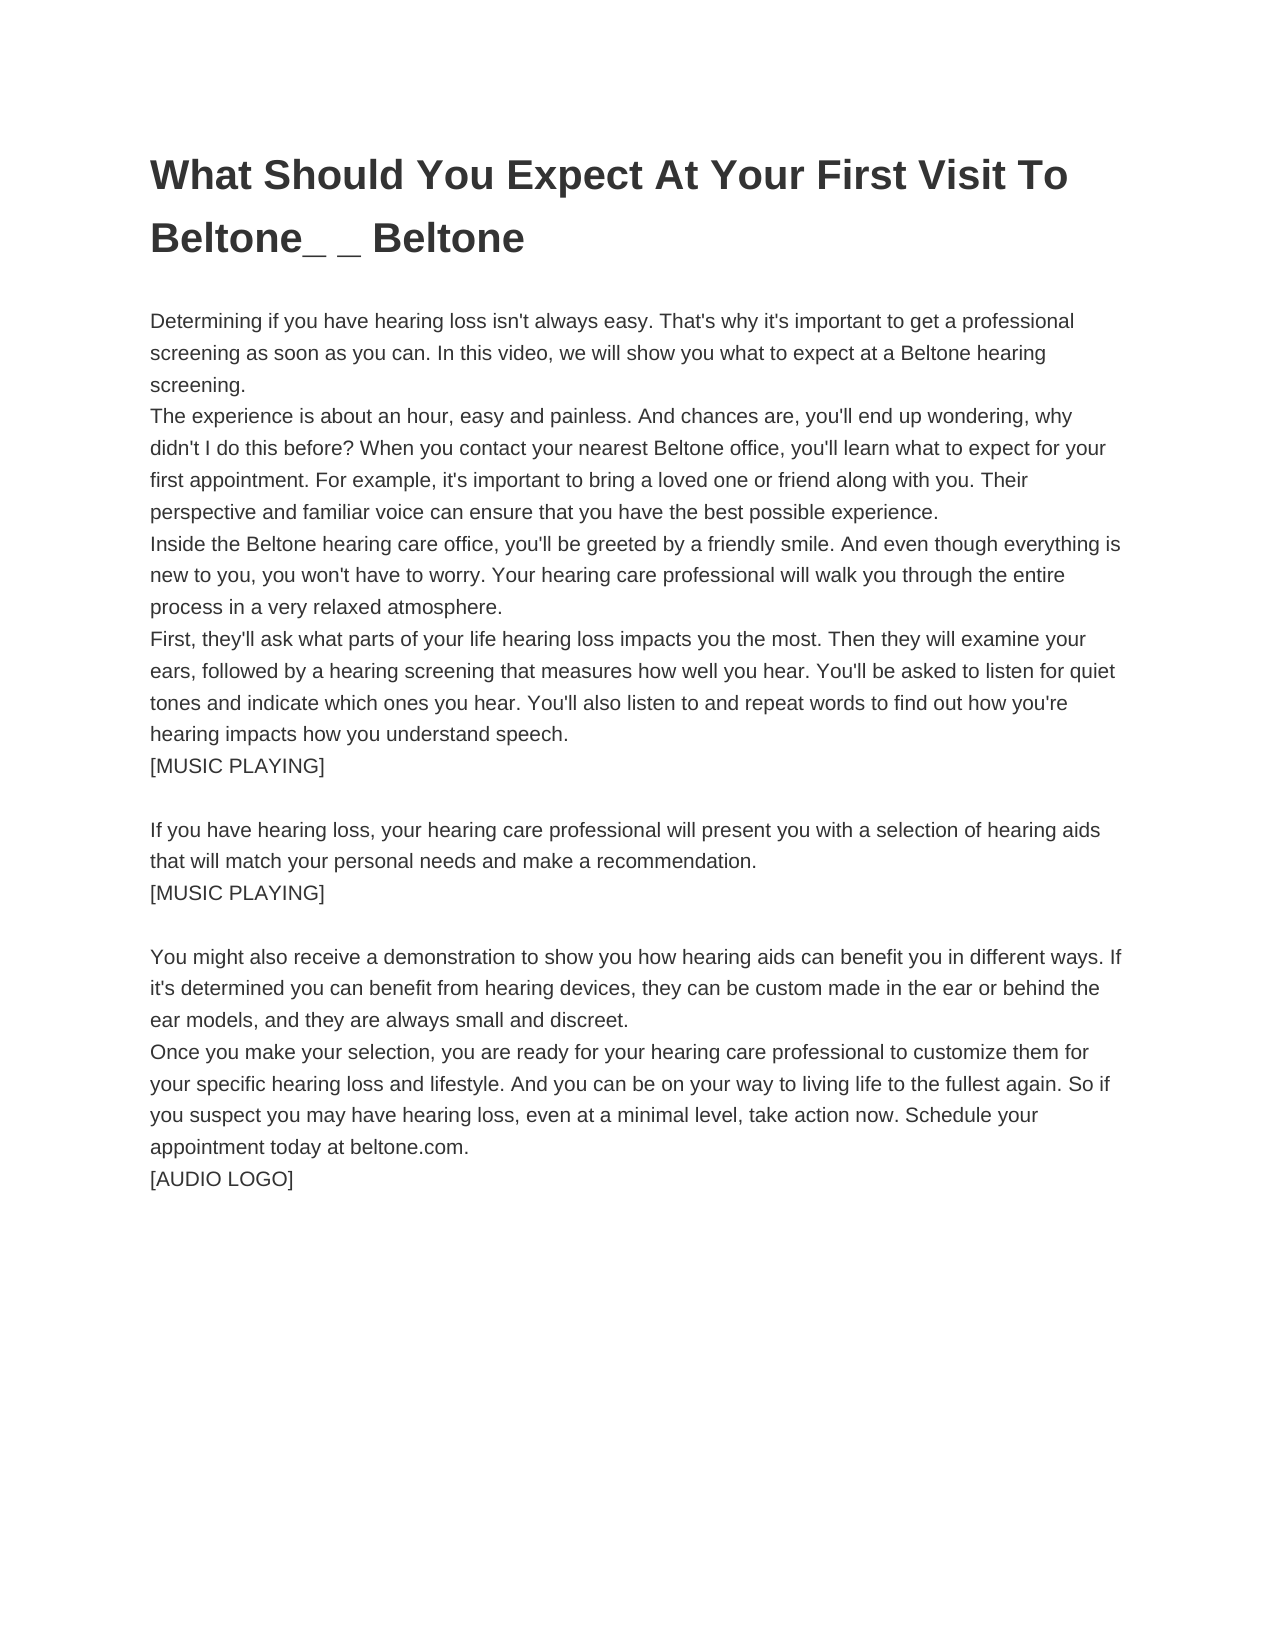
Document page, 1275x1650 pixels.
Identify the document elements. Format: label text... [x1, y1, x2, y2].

text Determining if you have hearing loss isn't always easy. That's why it's important to get a professional screening as soon as you can. In this video, we will show you what to expect at a Beltone hearing screening. [150, 309, 1125, 397]
text What Should You Expect At Your First Visit To Beltone_ _ Beltone [150, 150, 1125, 262]
text First, they'll ask what parts of your life hearing loss impacts you the most. Then they will examine your ears, followed by a hearing screening that measures how well you hear. You'll be asked to listen for quiet tones and indicate which ones you hear. You'll also listen to and repeat words to find out how you're hearing impacts how you understand speech. [150, 627, 1125, 746]
text [AUDIO LOGO] [150, 1167, 1125, 1191]
text [MUSIC PLAYING] [150, 881, 1125, 905]
text Inside the Beltone hearing care office, you'll be greeted by a friendly smile. And even though everything is new to you, you won't have to worry. Your hearing care professional will walk you through the entire process in a very relaxed atmosphere. [150, 531, 1125, 619]
text You might also receive a demonstration to show you how hearing aids can benefit you in different ways. If it's determined you can benefit from hearing devices, they can be custom made in the ear or behind the ear models, and they are always small and discreet. [150, 944, 1125, 1032]
text Once you make your selection, you are ready for your hearing care professional to customize them for your specific hearing loss and lifestyle. And you can be on your way to living life to the fullest again. So if you suspect you may have hearing loss, even at a minimal level, take action now. Schedule your appointment today at beltone.com. [150, 1040, 1125, 1159]
text If you have hearing loss, your hearing care professional will present you with a selection of hearing aids that will match your personal needs and make a recommendation. [150, 817, 1125, 873]
text [MUSIC PLAYING] [150, 754, 1125, 778]
text The experience is about an hour, easy and painless. And chances are, you'll end up wondering, why didn't I do this before? When you contact your nearest Beltone office, you'll learn what to expect for your first appointment. For example, it's important to bring a loved one or friend along with you. Their perspective and familiar voice can ensure that you have the best possible experience. [150, 404, 1125, 524]
